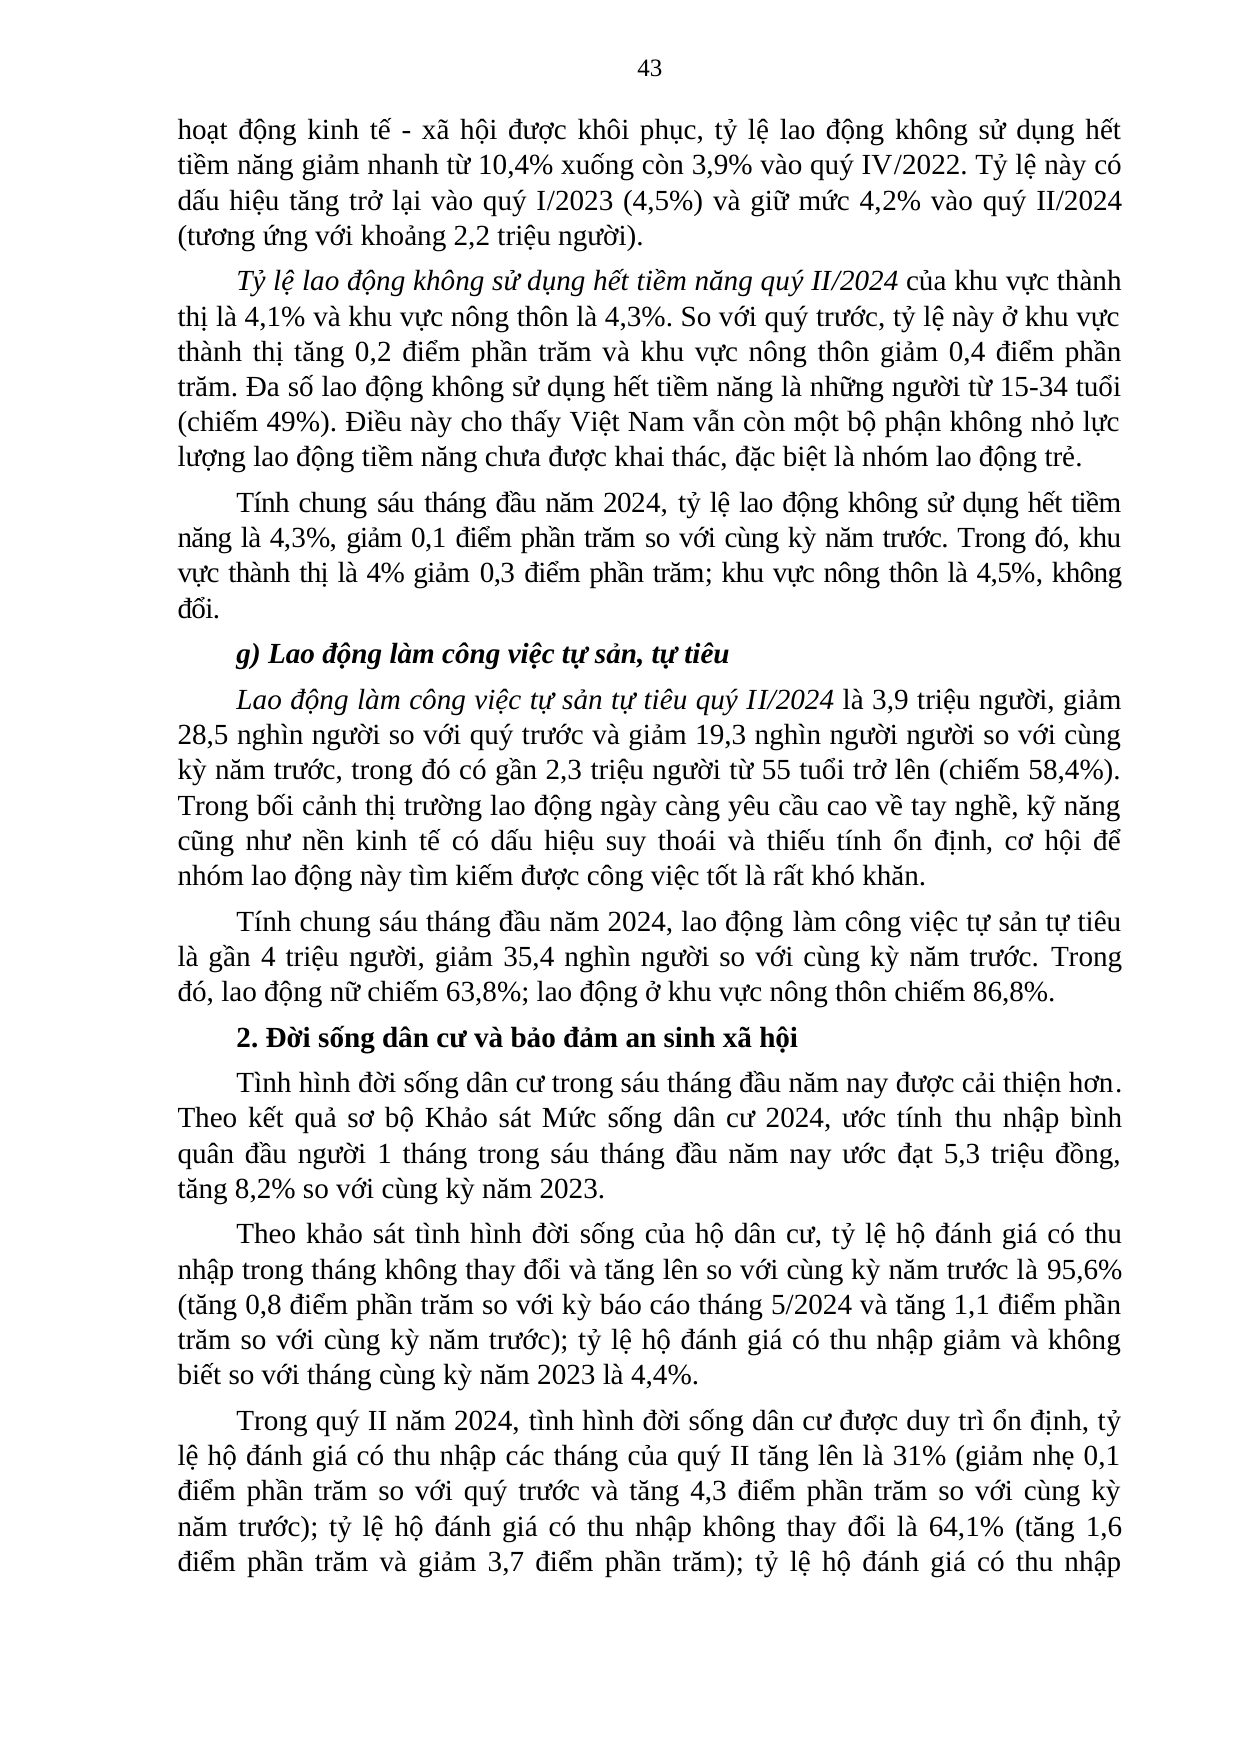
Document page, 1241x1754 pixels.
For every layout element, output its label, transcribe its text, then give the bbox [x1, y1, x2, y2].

text Theo khảo sát tình hình đời sống của hộ dân cư, tỷ lệ hộ đánh giá có thu nhập trong tháng không thay đổi và tăng lên so với cùng kỳ năm trước là 95,6% (tăng 0,8 điểm phần trăm so với kỳ báo cáo tháng 5/2024 và tăng 1,1 điểm phần trăm so với cùng kỳ năm trước); tỷ lệ hộ đánh giá có thu nhập giảm và không biết so với tháng cùng kỳ năm 2023 là 4,4%. [177, 1217, 1122, 1391]
text 2. Đời sống dân cư và bảo đảm an sinh xã hội [177, 1020, 1122, 1053]
text Tình hình đời sống dân cư trong sáu tháng đầu năm nay được cải thiện hơn. Theo kết quả sơ bộ Khảo sát Mức sống dân cư 2024, ước tính thu nhập bình quân đầu người 1 tháng trong sáu tháng đầu năm nay ước đạt 5,3 triệu đồng, tăng 8,2% so với cùng kỳ năm 2023. [177, 1065, 1122, 1204]
text Tính chung sáu tháng đầu năm 2024, tỷ lệ lao động không sử dụng hết tiềm năng là 4,3%, giảm 0,1 điểm phần trăm so với cùng kỳ năm trước. Trong đó, khu vực thành thị là 4% giảm 0,3 điểm phần trăm; khu vực nông thôn là 4,5%, không đổi. [177, 485, 1122, 624]
text g) Lao động làm công việc tự sản, tự tiêu [177, 636, 1122, 670]
text Tỷ lệ lao động không sử dụng hết tiềm năng quý II/2024 của khu vực thành thị là 4,1% và khu vực nông thôn là 4,3%. So với quý trước, tỷ lệ này ở khu vực thành thị tăng 0,2 điểm phần trăm và khu vực nông thôn giảm 0,4 điểm phần trăm. Đa số lao động không sử dụng hết tiềm năng là những người từ 15-34 tuổi (chiếm 49%). Điều này cho thấy Việt Nam vẫn còn một bộ phận không nhỏ lực lượng lao động tiềm năng chưa được khai thác, đặc biệt là nhóm lao động trẻ. [177, 263, 1122, 473]
text Tính chung sáu tháng đầu năm 2024, lao động làm công việc tự sản tự tiêu là gần 4 triệu người, giảm 35,4 nghìn người so với cùng kỳ năm trước. Trong đó, lao động nữ chiếm 63,8%; lao động ở khu vực nông thôn chiếm 86,8%. [177, 904, 1122, 1008]
text Lao động làm công việc tự sản tự tiêu quý II/2024 là 3,9 triệu người, giảm 28,5 nghìn người so với quý trước và giảm 19,3 nghìn người người so với cùng kỳ năm trước, trong đó có gần 2,3 triệu người từ 55 tuổi trở lên (chiếm 58,4%). Trong bối cảnh thị trường lao động ngày càng yêu cầu cao về tay nghề, kỹ năng cũng như nền kinh tế có dấu hiệu suy thoái và thiếu tính ổn định, cơ hội để nhóm lao động này tìm kiếm được công việc tốt là rất khó khăn. [177, 682, 1122, 892]
